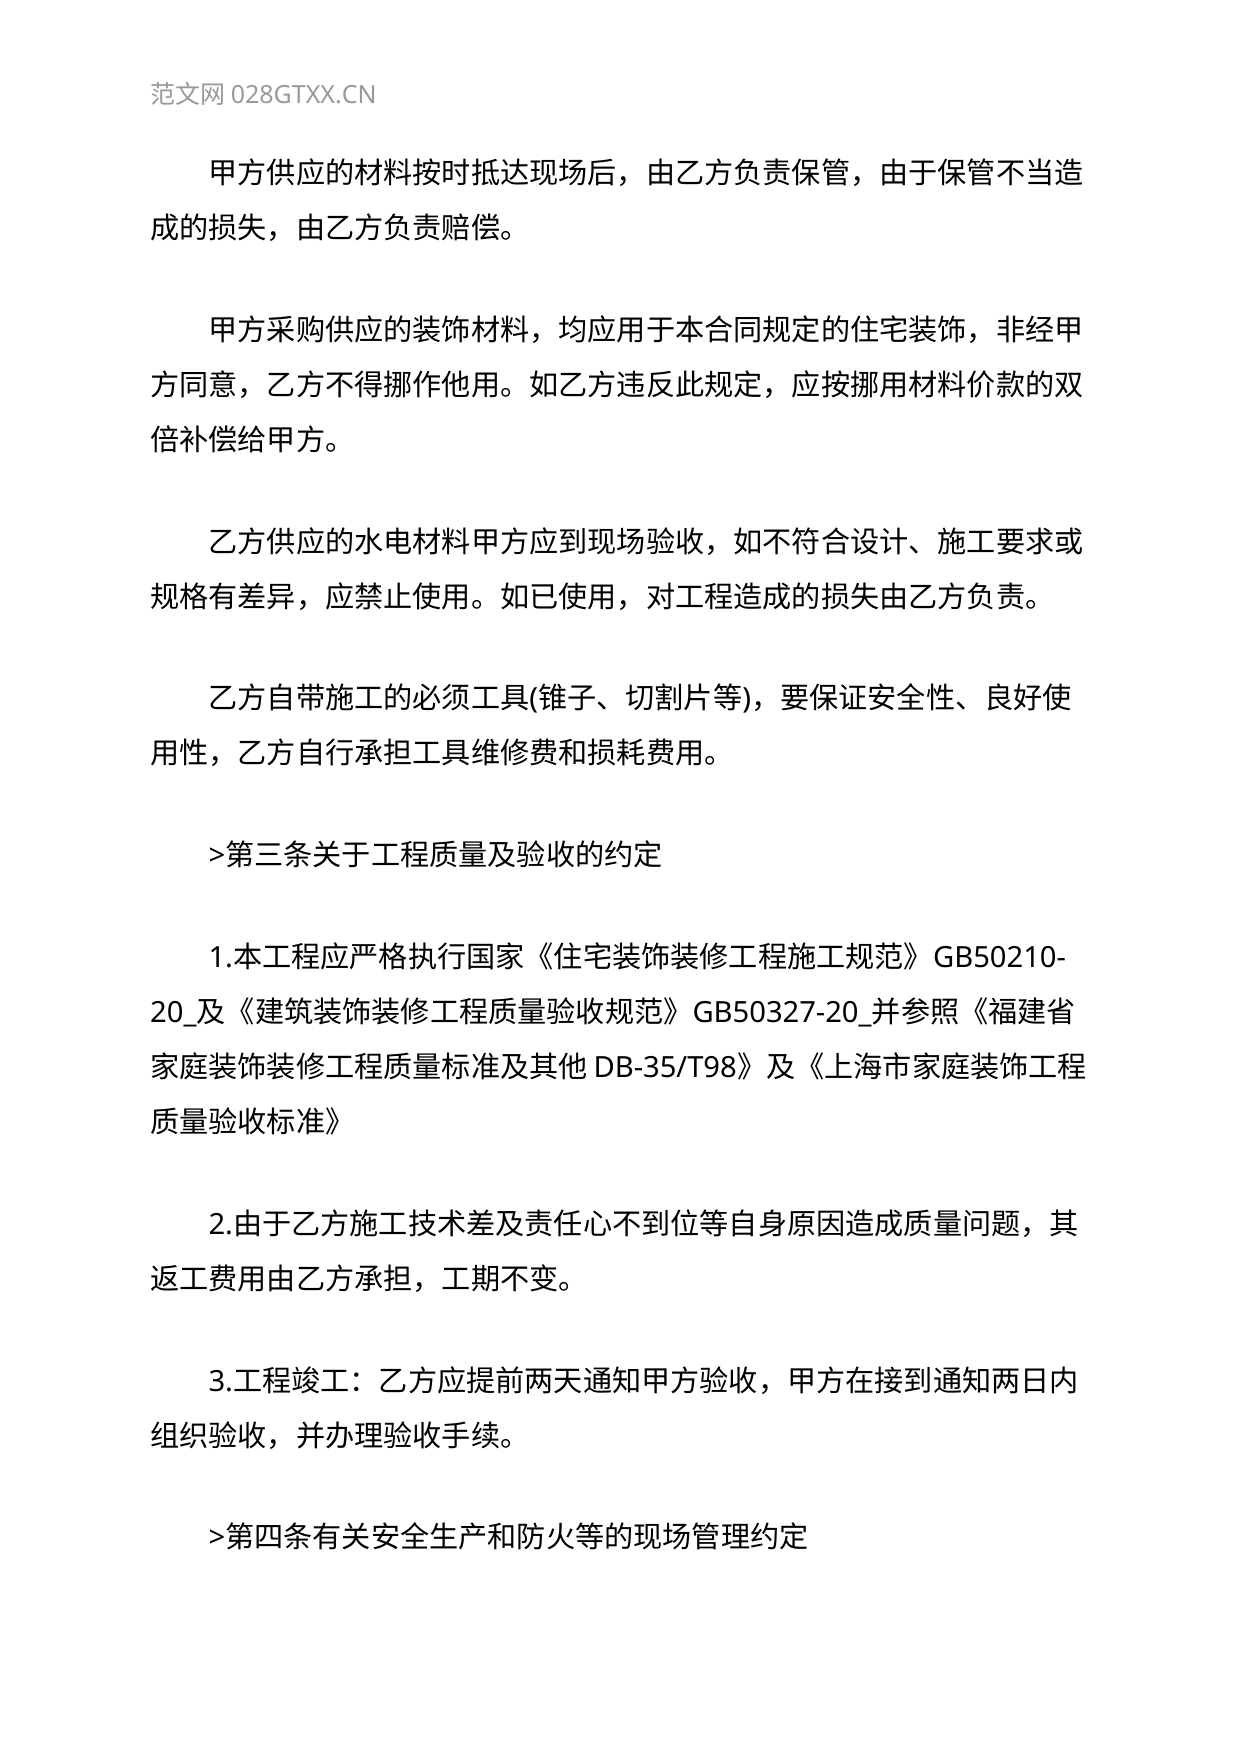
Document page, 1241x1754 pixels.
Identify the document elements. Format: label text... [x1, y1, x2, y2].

text 甲方供应的材料按时抵达现场后，由乙方负责保管，由于保管不当造成的损失，由乙方负责赔偿。 [150, 150, 1090, 247]
text 乙方自带施工的必须工具(锥子、切割片等)，要保证安全性、良好使用性，乙方自行承担工具维修费和损耗费用。 [150, 675, 1090, 772]
text >第四条有关安全生产和防火等的现场管理约定 [150, 1514, 1090, 1556]
text 1.本工程应严格执行国家《住宅装饰装修工程施工规范》GB50210-20_及《建筑装饰装修工程质量验收规范》GB50327-20_并参照《福建省家庭装饰装修工程质量标准及其他DB-35/T98》及《上海市家庭装饰工程质量验收标准》 [150, 934, 1090, 1141]
text 2.由于乙方施工技术差及责任心不到位等自身原因造成质量问题，其返工费用由乙方承担，工期不变。 [150, 1200, 1090, 1298]
text >第三条关于工程质量及验收的约定 [150, 832, 1090, 874]
text 甲方采购供应的装饰材料，均应用于本合同规定的住宅装饰，非经甲方同意，乙方不得挪作他用。如乙方违反此规定，应按挪用材料价款的双倍补偿给甲方。 [150, 307, 1090, 459]
text 3.工程竣工：乙方应提前两天通知甲方验收，甲方在接到通知两日内组织验收，并办理验收手续。 [150, 1357, 1090, 1454]
text 乙方供应的水电材料甲方应到现场验收，如不符合设计、施工要求或规格有差异，应禁止使用。如已使用，对工程造成的损失由乙方负责。 [150, 518, 1090, 615]
